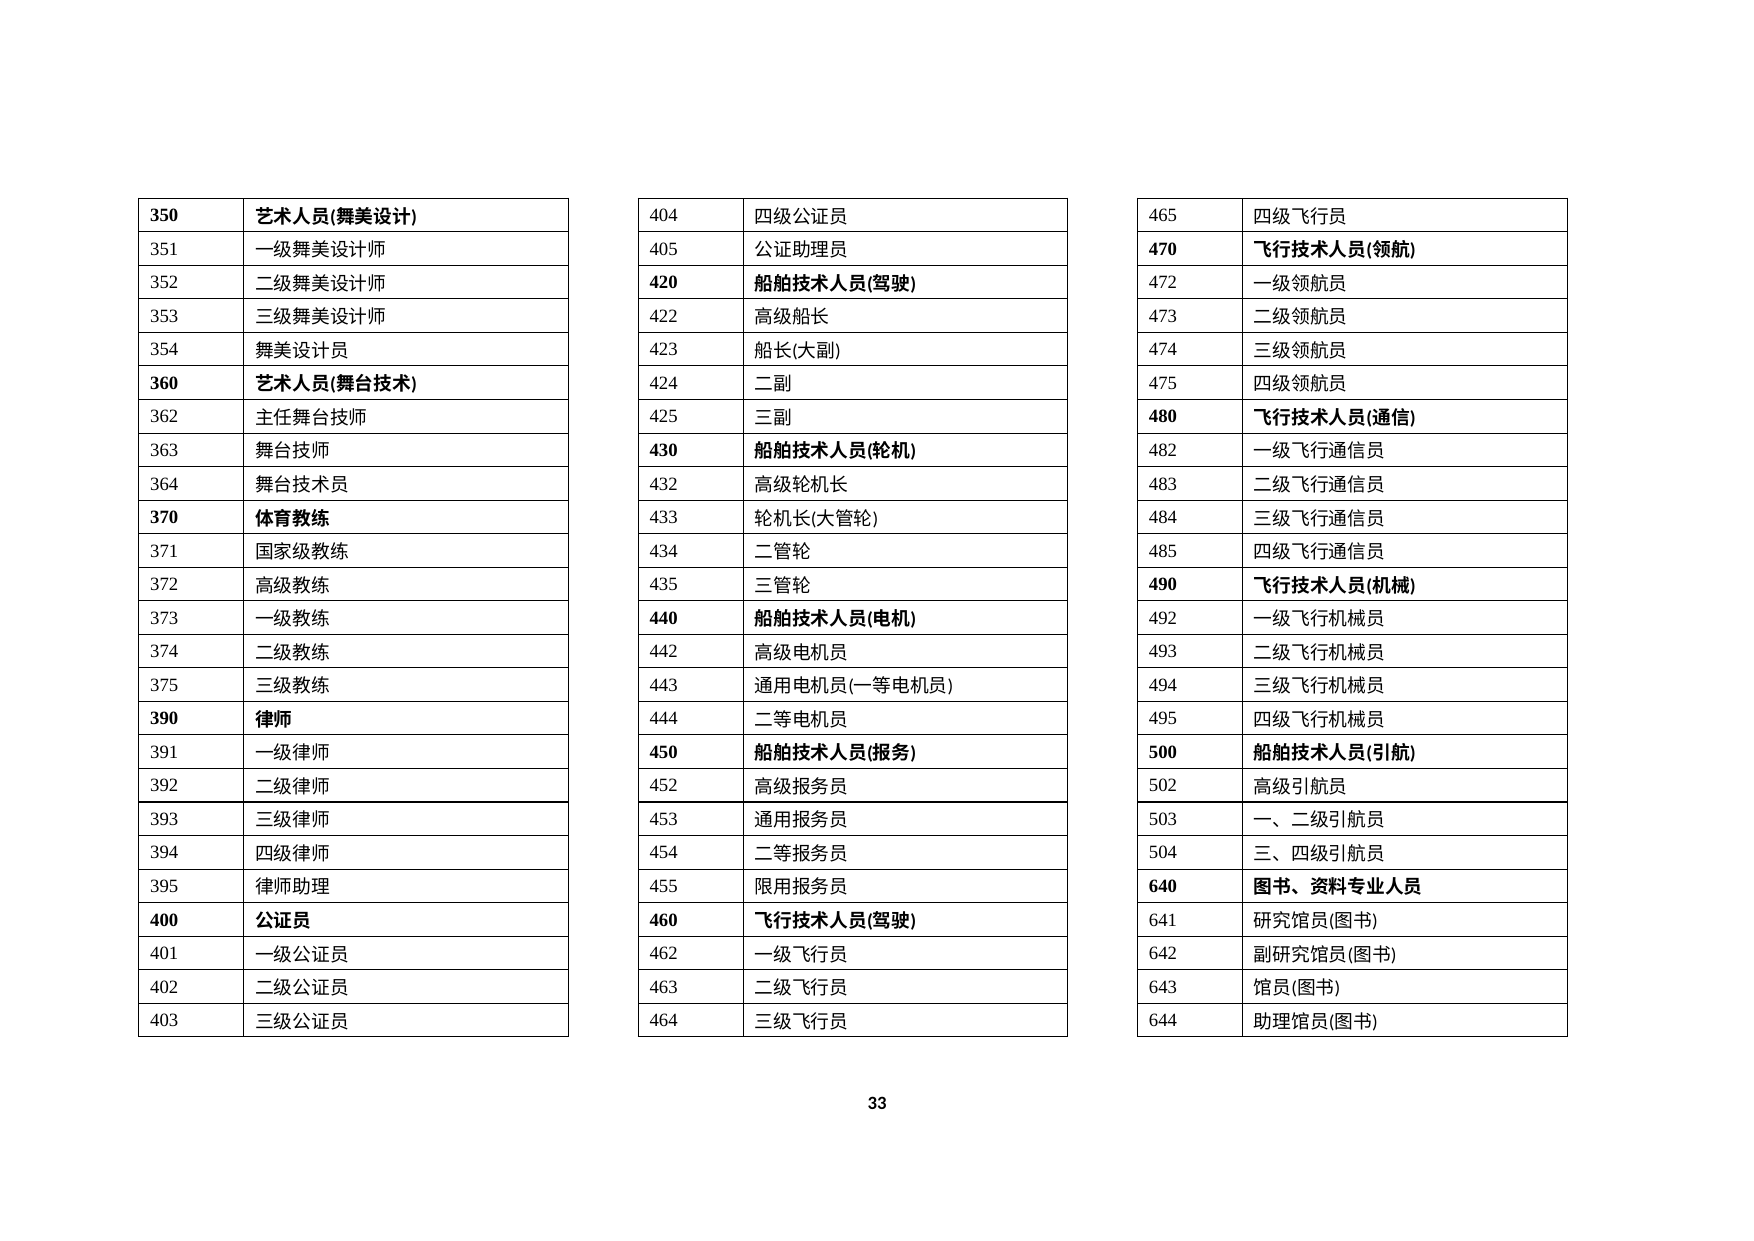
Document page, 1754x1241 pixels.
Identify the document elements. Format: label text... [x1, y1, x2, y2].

table_cell 395 [139, 870, 243, 902]
table_cell 高级报务员 [744, 769, 1067, 801]
table_cell 限用报务员 [744, 870, 1067, 902]
table_cell 一级教练 [244, 601, 568, 634]
table_cell 354 [139, 333, 243, 365]
table_cell 三级舞美设计师 [244, 299, 568, 332]
table_cell 392 [139, 769, 243, 801]
table_cell 465 [1138, 199, 1242, 231]
table_cell 422 [639, 299, 743, 332]
table_cell 464 [639, 1004, 743, 1036]
table_cell 402 [139, 970, 243, 1003]
table_cell 二级飞行通信员 [1243, 467, 1567, 499]
table_cell 444 [639, 702, 743, 734]
table_cell 三级领航员 [1243, 333, 1567, 365]
table_cell 490 [1138, 568, 1242, 600]
table_cell 403 [139, 1004, 243, 1036]
table_cell 研究馆员(图书) [1243, 903, 1567, 936]
table_cell 440 [639, 601, 743, 634]
table_cell 503 [1138, 803, 1242, 835]
table_cell 393 [139, 803, 243, 835]
table_cell 船长(大副) [744, 333, 1067, 365]
table_cell 高级船长 [744, 299, 1067, 332]
table_cell 二级飞行机械员 [1243, 635, 1567, 667]
table_cell 二管轮 [744, 534, 1067, 567]
table_cell 一级舞美设计师 [244, 232, 568, 265]
table_cell 船舶技术人员(引航) [1243, 735, 1567, 768]
table_cell 体育教练 [244, 501, 568, 533]
table_cell 一级公证员 [244, 937, 568, 969]
table_cell 二级律师 [244, 769, 568, 801]
table_cell 643 [1138, 970, 1242, 1003]
table_cell 391 [139, 735, 243, 768]
table_cell 二等电机员 [744, 702, 1067, 734]
table_cell 通用电机员(一等电机员) [744, 668, 1067, 701]
table_cell 460 [639, 903, 743, 936]
table_cell 主任舞台技师 [244, 400, 568, 432]
table_cell 371 [139, 534, 243, 567]
table_cell 飞行技术人员(机械) [1243, 568, 1567, 600]
table_cell 494 [1138, 668, 1242, 701]
table_cell 433 [639, 501, 743, 533]
table_cell 351 [139, 232, 243, 265]
table_cell 四级公证员 [744, 199, 1067, 231]
table_cell 455 [639, 870, 743, 902]
table_cell 四级律师 [244, 836, 568, 868]
table_cell 374 [139, 635, 243, 667]
table_cell 400 [139, 903, 243, 936]
table_cell 640 [1138, 870, 1242, 902]
table_cell 四级飞行机械员 [1243, 702, 1567, 734]
table_cell 434 [639, 534, 743, 567]
table_cell 船舶技术人员(轮机) [744, 434, 1067, 466]
table_cell 二级教练 [244, 635, 568, 667]
table_cell 通用报务员 [744, 803, 1067, 835]
table_cell 船舶技术人员(报务) [744, 735, 1067, 768]
table_cell 馆员(图书) [1243, 970, 1567, 1003]
table_cell 462 [639, 937, 743, 969]
table_cell 二等报务员 [744, 836, 1067, 868]
table_cell 475 [1138, 366, 1242, 399]
table_cell 艺术人员(舞台技术) [244, 366, 568, 399]
table_cell 三副 [744, 400, 1067, 432]
table_cell 高级引航员 [1243, 769, 1567, 801]
table_cell 三、四级引航员 [1243, 836, 1567, 868]
table_cell 飞行技术人员(通信) [1243, 400, 1567, 432]
table_cell 三级飞行通信员 [1243, 501, 1567, 533]
table_cell 艺术人员(舞美设计) [244, 199, 568, 231]
table_cell 一级领航员 [1243, 266, 1567, 298]
table_cell 船舶技术人员(驾驶) [744, 266, 1067, 298]
table_cell 一、二级引航员 [1243, 803, 1567, 835]
table_cell 飞行技术人员(驾驶) [744, 903, 1067, 936]
table_cell 二级领航员 [1243, 299, 1567, 332]
table_cell 三级公证员 [244, 1004, 568, 1036]
table_cell 482 [1138, 434, 1242, 466]
table_cell 463 [639, 970, 743, 1003]
table_cell 三级飞行机械员 [1243, 668, 1567, 701]
table_cell 二副 [744, 366, 1067, 399]
table_cell 飞行技术人员(领航) [1243, 232, 1567, 265]
table_cell 495 [1138, 702, 1242, 734]
table_cell 高级电机员 [744, 635, 1067, 667]
table_cell 453 [639, 803, 743, 835]
table_cell 500 [1138, 735, 1242, 768]
table_cell 452 [639, 769, 743, 801]
table_cell 三级飞行员 [744, 1004, 1067, 1036]
table_cell 三级教练 [244, 668, 568, 701]
table_cell 480 [1138, 400, 1242, 432]
table_cell 一级律师 [244, 735, 568, 768]
table_cell 373 [139, 601, 243, 634]
table_cell 420 [639, 266, 743, 298]
table_cell 国家级教练 [244, 534, 568, 567]
table_cell 435 [639, 568, 743, 600]
table_cell 四级领航员 [1243, 366, 1567, 399]
table_cell 轮机长(大管轮) [744, 501, 1067, 533]
table_cell 四级飞行员 [1243, 199, 1567, 231]
table_cell 律师助理 [244, 870, 568, 902]
table_cell 473 [1138, 299, 1242, 332]
table_cell 641 [1138, 903, 1242, 936]
table_cell 370 [139, 501, 243, 533]
table_cell 高级教练 [244, 568, 568, 600]
table_cell 425 [639, 400, 743, 432]
table_cell 432 [639, 467, 743, 499]
table_cell 公证员 [244, 903, 568, 936]
table_cell 一级飞行员 [744, 937, 1067, 969]
table_cell 副研究馆员(图书) [1243, 937, 1567, 969]
table_cell 644 [1138, 1004, 1242, 1036]
table_cell 472 [1138, 266, 1242, 298]
table_cell 舞台技术员 [244, 467, 568, 499]
table_cell 舞美设计员 [244, 333, 568, 365]
table_cell 470 [1138, 232, 1242, 265]
table_cell 483 [1138, 467, 1242, 499]
table_cell 公证助理员 [744, 232, 1067, 265]
table_cell 423 [639, 333, 743, 365]
table_cell 372 [139, 568, 243, 600]
table_cell 450 [639, 735, 743, 768]
table_cell 律师 [244, 702, 568, 734]
table_cell 二级舞美设计师 [244, 266, 568, 298]
table_cell 三管轮 [744, 568, 1067, 600]
table_cell 四级飞行通信员 [1243, 534, 1567, 567]
table_cell 363 [139, 434, 243, 466]
table_cell 492 [1138, 601, 1242, 634]
table_cell 一级飞行机械员 [1243, 601, 1567, 634]
table_cell 高级轮机长 [744, 467, 1067, 499]
table_cell 360 [139, 366, 243, 399]
table_cell 362 [139, 400, 243, 432]
table_cell 353 [139, 299, 243, 332]
table_cell 502 [1138, 769, 1242, 801]
table_cell 443 [639, 668, 743, 701]
table_cell 484 [1138, 501, 1242, 533]
table_cell 图书、资料专业人员 [1243, 870, 1567, 902]
table_cell 430 [639, 434, 743, 466]
table_cell 642 [1138, 937, 1242, 969]
table_cell 二级飞行员 [744, 970, 1067, 1003]
table_cell 504 [1138, 836, 1242, 868]
table_cell 474 [1138, 333, 1242, 365]
table_cell 405 [639, 232, 743, 265]
table_cell 454 [639, 836, 743, 868]
table_cell 485 [1138, 534, 1242, 567]
table_cell 364 [139, 467, 243, 499]
table_cell 493 [1138, 635, 1242, 667]
table_cell 一级飞行通信员 [1243, 434, 1567, 466]
table_cell 442 [639, 635, 743, 667]
table_cell 401 [139, 937, 243, 969]
table_cell 375 [139, 668, 243, 701]
table_cell 三级律师 [244, 803, 568, 835]
table_cell 394 [139, 836, 243, 868]
table_cell 352 [139, 266, 243, 298]
table_cell 350 [139, 199, 243, 231]
table_cell 二级公证员 [244, 970, 568, 1003]
table_cell 船舶技术人员(电机) [744, 601, 1067, 634]
table_cell 助理馆员(图书) [1243, 1004, 1567, 1036]
table_cell 404 [639, 199, 743, 231]
table_cell 390 [139, 702, 243, 734]
table_cell 舞台技师 [244, 434, 568, 466]
table_cell 424 [639, 366, 743, 399]
